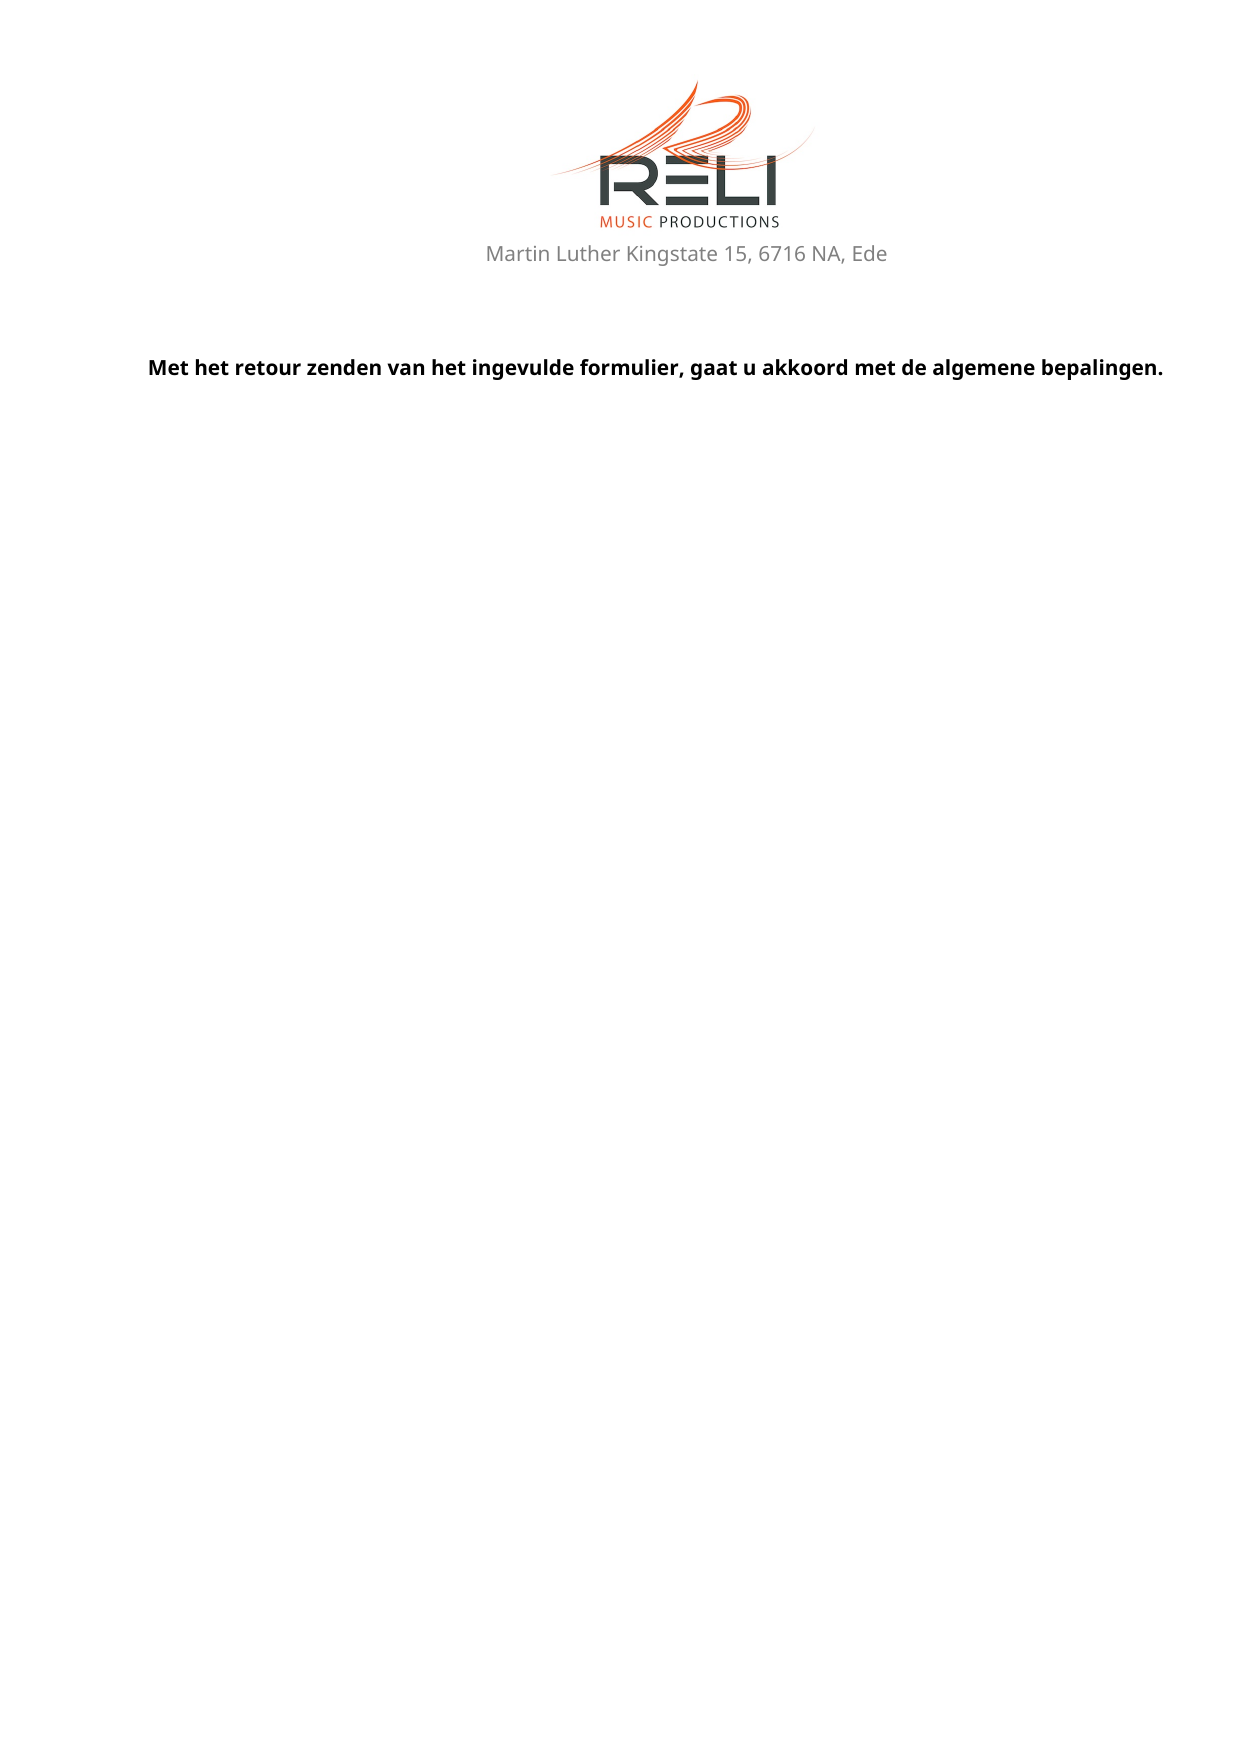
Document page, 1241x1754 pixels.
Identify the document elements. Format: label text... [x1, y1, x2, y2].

picture [538, 74, 835, 240]
text Met het retour zenden van het ingevulde formulier, gaat u akkoord met de algemene bepalingen. [148, 353, 1226, 382]
